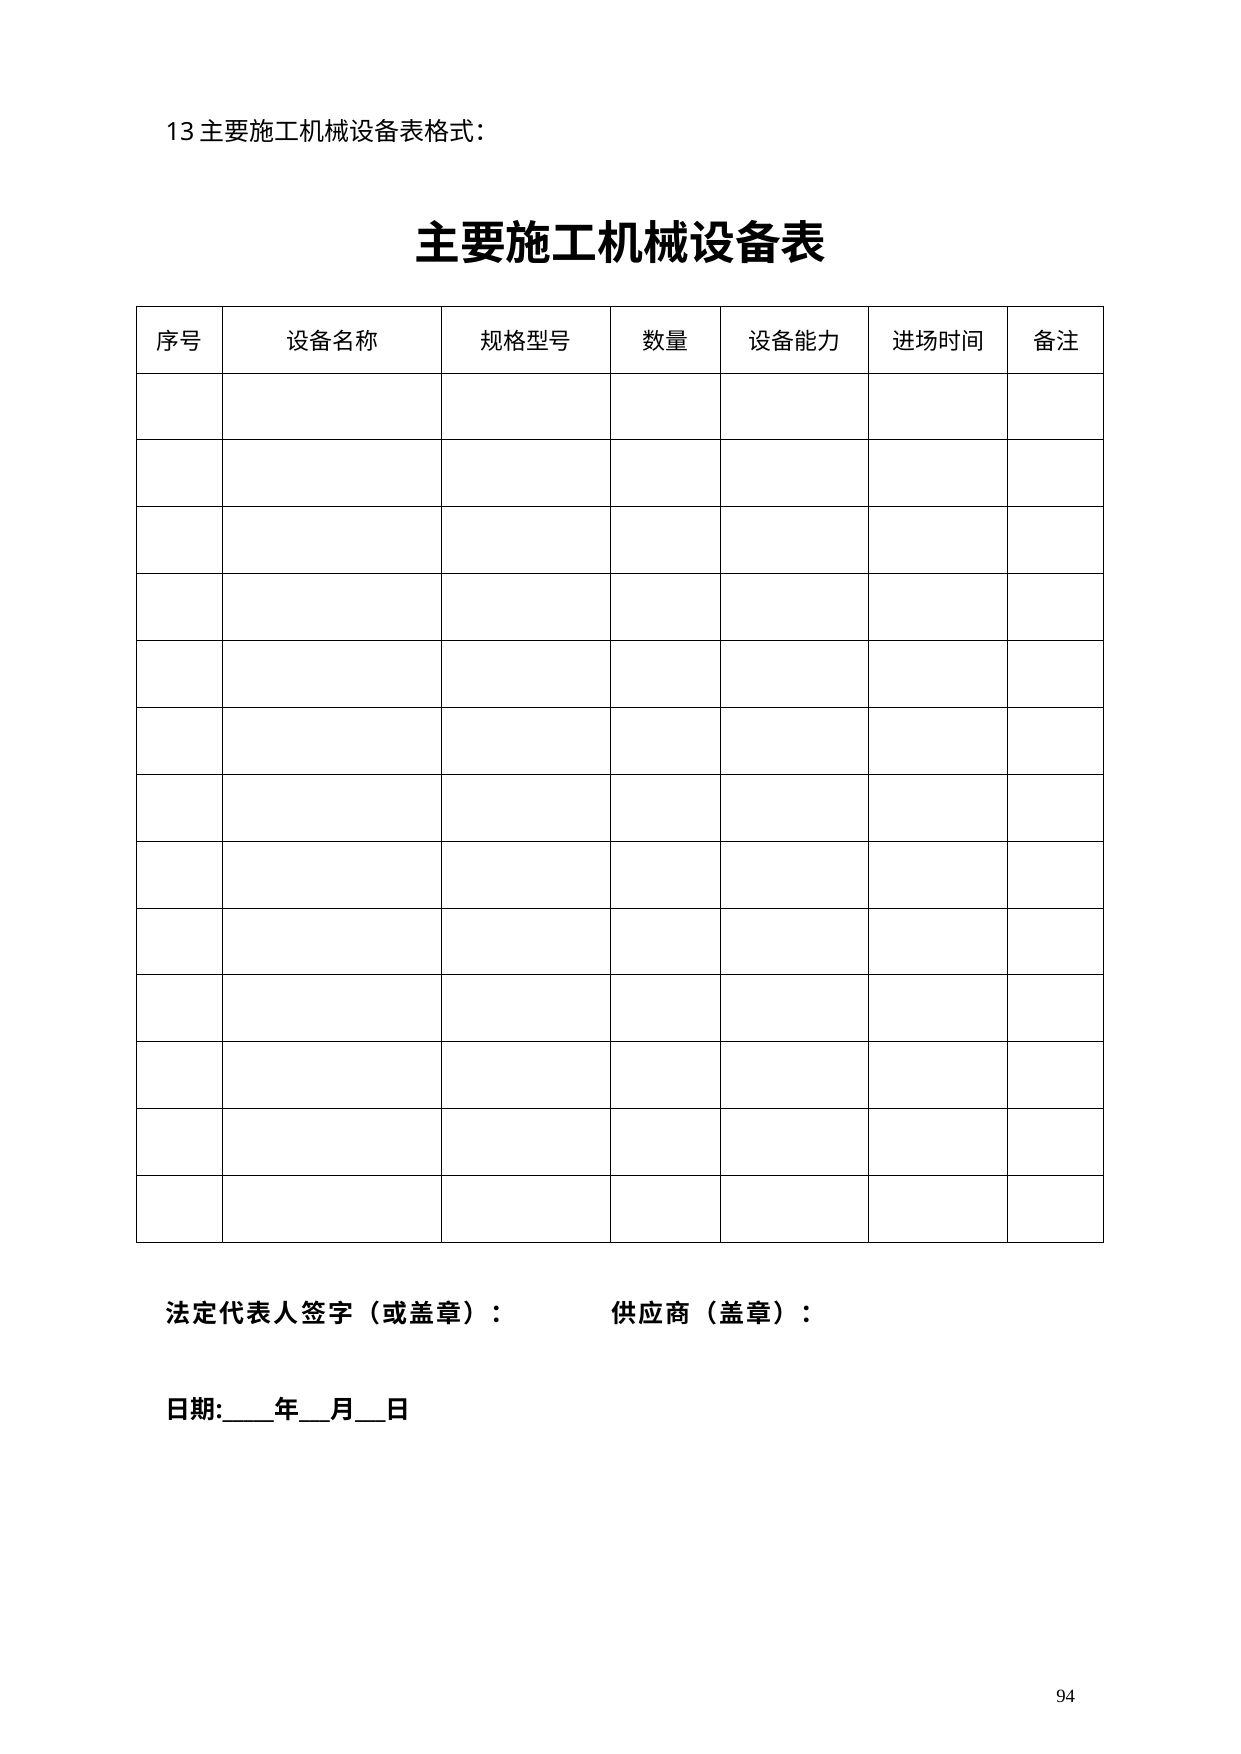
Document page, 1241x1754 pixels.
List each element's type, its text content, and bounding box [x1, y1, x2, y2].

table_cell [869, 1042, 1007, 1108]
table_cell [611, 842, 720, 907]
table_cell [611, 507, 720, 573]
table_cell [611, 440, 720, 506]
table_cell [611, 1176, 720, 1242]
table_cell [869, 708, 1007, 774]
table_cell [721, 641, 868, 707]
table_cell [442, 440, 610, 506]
text 日期:_____年___月___日 [165, 1389, 1075, 1426]
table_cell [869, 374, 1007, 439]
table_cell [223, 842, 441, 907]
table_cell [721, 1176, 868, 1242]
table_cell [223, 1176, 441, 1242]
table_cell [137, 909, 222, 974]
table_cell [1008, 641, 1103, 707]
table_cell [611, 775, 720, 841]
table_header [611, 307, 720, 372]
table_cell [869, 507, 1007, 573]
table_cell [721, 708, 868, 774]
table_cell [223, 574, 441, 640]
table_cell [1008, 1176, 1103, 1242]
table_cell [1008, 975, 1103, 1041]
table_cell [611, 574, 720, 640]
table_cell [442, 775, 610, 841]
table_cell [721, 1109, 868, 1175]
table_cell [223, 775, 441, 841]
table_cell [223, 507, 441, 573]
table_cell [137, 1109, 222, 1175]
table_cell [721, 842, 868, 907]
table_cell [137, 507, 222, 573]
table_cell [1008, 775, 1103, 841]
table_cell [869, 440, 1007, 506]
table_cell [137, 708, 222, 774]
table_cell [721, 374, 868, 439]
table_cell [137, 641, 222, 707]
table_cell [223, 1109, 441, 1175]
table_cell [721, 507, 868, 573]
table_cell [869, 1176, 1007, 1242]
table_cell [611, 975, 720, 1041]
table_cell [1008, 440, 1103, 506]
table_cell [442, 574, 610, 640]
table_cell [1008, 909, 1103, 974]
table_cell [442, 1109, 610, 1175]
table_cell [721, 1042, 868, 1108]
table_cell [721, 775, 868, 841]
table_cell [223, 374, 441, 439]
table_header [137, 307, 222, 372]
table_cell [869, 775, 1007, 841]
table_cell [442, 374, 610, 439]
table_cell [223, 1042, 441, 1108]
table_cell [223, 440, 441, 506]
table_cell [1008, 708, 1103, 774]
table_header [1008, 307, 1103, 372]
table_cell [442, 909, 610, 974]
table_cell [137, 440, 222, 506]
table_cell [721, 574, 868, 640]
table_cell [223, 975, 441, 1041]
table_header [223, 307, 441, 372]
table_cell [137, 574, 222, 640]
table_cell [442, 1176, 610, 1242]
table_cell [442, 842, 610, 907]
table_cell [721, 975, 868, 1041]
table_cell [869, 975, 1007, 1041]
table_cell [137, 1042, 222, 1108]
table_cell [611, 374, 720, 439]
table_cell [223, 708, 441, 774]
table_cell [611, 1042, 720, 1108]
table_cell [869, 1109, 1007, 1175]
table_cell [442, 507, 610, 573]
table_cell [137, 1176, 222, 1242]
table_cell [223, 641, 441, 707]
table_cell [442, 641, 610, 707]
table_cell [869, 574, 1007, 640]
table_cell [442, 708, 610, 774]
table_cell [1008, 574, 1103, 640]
text 主要施工机械设备表 [165, 206, 1075, 272]
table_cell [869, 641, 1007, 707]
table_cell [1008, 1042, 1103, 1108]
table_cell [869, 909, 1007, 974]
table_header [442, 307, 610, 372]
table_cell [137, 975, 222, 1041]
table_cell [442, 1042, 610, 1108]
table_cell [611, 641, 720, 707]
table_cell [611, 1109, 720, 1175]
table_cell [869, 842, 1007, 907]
text 法定代表人签字（或盖章）： 供应商（盖章）： [165, 1294, 1075, 1330]
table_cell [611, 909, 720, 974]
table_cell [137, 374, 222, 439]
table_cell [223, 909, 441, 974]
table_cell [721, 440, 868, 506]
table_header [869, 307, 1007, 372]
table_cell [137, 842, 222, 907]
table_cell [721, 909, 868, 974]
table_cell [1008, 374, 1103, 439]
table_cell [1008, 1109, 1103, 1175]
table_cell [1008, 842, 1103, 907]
text 13主要施工机械设备表格式： [165, 112, 1075, 148]
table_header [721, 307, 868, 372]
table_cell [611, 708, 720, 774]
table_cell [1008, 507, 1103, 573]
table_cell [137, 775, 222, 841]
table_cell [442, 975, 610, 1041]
